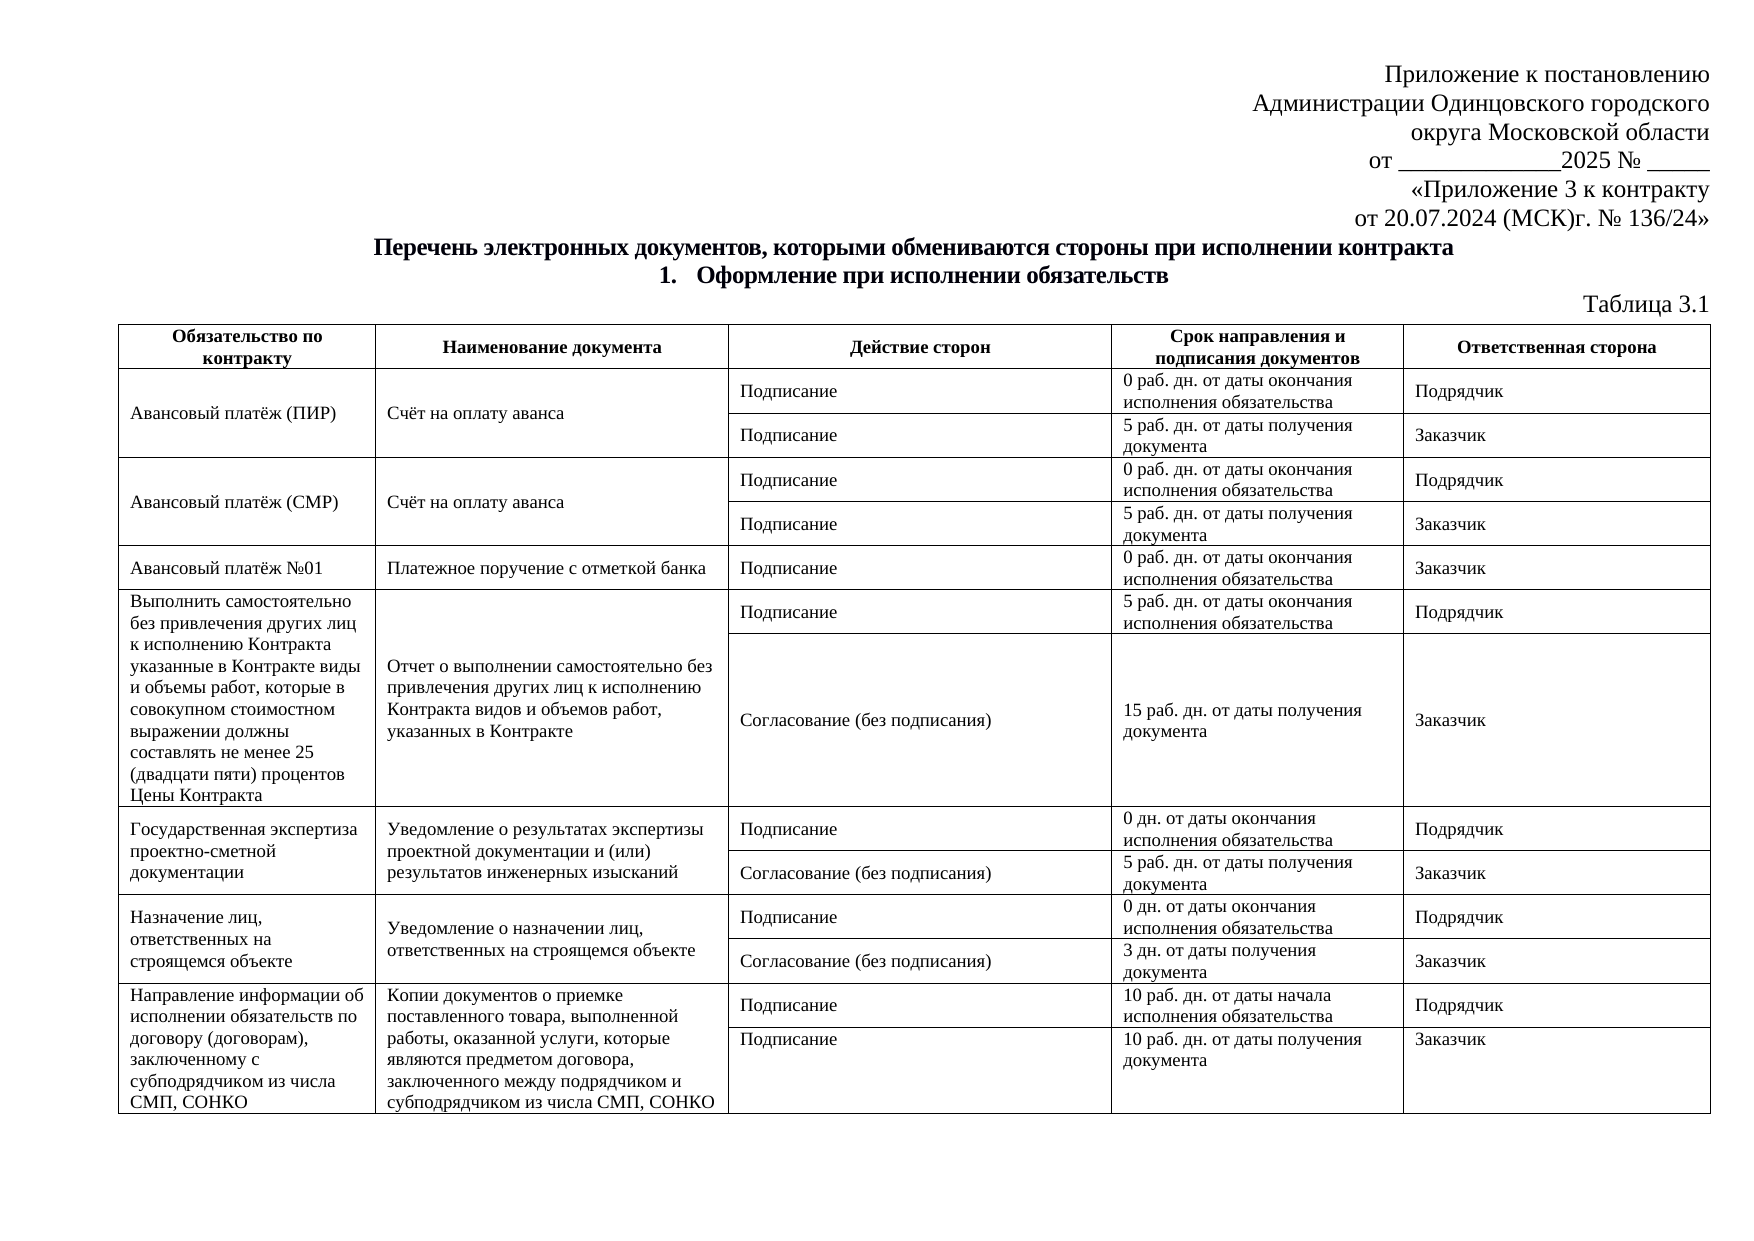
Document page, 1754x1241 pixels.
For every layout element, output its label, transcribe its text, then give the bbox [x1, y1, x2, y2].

table_cell Согласование (без подписания) [729, 851, 1111, 894]
list Оформление при исполнении обязательств [118, 260, 1710, 289]
table_cell 3 дн. от даты получения документа [1112, 939, 1403, 982]
table_cell Заказчик [1404, 1028, 1710, 1113]
text округа Московской области [118, 117, 1710, 145]
table_cell Заказчик [1404, 414, 1710, 457]
table_cell Направление информации об исполнении обязательств по договору (договорам), заключенному с субподрядчиком из числа СМП, СОНКО [119, 984, 375, 1113]
table_cell 5 раб. дн. от даты получения документа [1112, 502, 1403, 545]
table_cell 0 дн. от даты окончания исполнения обязательства [1112, 807, 1403, 850]
table_cell Подписание [729, 807, 1111, 850]
table_cell Подрядчик [1404, 807, 1710, 850]
table_cell Подписание [729, 458, 1111, 501]
table_cell 5 раб. дн. от даты получения документа [1112, 414, 1403, 457]
table_cell Уведомление о назначении лиц, ответственных на строящемся объекте [376, 895, 728, 982]
table_cell Выполнить самостоятельно без привлечения других лиц к исполнению Контракта указанные в Контракте виды и объемы работ, которые в совокупном стоимостном выражении должны составлять не менее 25 (двадцати пяти) процентов Цены Контракта [119, 590, 375, 806]
table_cell Заказчик [1404, 502, 1710, 545]
table_cell Подписание [729, 414, 1111, 457]
table_header Действие сторон [729, 325, 1111, 368]
table_header Ответственная сторона [1404, 325, 1710, 368]
text от 20.07.2024 (МСК)г. № 136/24» [118, 203, 1710, 232]
table_cell Подписание [729, 502, 1111, 545]
text Таблица 3.1 [118, 289, 1710, 318]
table_cell Подрядчик [1404, 458, 1710, 501]
table_cell Копии документов о приемке поставленного товара, выполненной работы, оказанной услуги, которые являются предметом договора, заключенного между подрядчиком и субподрядчиком из числа СМП, СОНКО [376, 984, 728, 1113]
table_cell Отчет о выполнении самостоятельно без привлечения других лиц к исполнению Контракта видов и объемов работ, указанных в Контракте [376, 590, 728, 806]
table_cell Уведомление о результатах экспертизы проектной документации и (или) результатов инженерных изысканий [376, 807, 728, 894]
table_cell Назначение лиц, ответственных на строящемся объекте [119, 895, 375, 982]
table_cell Подрядчик [1404, 895, 1710, 938]
table_cell 0 раб. дн. от даты окончания исполнения обязательства [1112, 546, 1403, 589]
table_header Срок направления и подписания документов [1112, 325, 1403, 368]
table_cell Подписание [729, 1028, 1111, 1113]
table_cell Заказчик [1404, 851, 1710, 894]
table_cell Заказчик [1404, 939, 1710, 982]
table_cell Заказчик [1404, 634, 1710, 806]
table_cell Подписание [729, 895, 1111, 938]
table_cell Авансовый платёж №01 [119, 546, 375, 589]
table_cell Счёт на оплату аванса [376, 369, 728, 457]
table_cell Подрядчик [1404, 984, 1710, 1027]
table_cell Подрядчик [1404, 590, 1710, 633]
text Перечень электронных документов, которыми обмениваются стороны при исполнении контракта [118, 232, 1710, 260]
table_cell 15 раб. дн. от даты получения документа [1112, 634, 1403, 806]
table_cell Подписание [729, 369, 1111, 412]
table_cell 10 раб. дн. от даты получения документа [1112, 1028, 1403, 1113]
table_cell Согласование (без подписания) [729, 634, 1111, 806]
table_cell Подрядчик [1404, 369, 1710, 412]
table_cell Государственная экспертиза проектно-сметной документации [119, 807, 375, 894]
table_header Наименование документа [376, 325, 728, 368]
text «Приложение 3 к контракту [118, 174, 1710, 203]
text Администрации Одинцовского городского [118, 88, 1710, 117]
table_cell Авансовый платёж (ПИР) [119, 369, 375, 457]
table_cell 0 раб. дн. от даты окончания исполнения обязательства [1112, 369, 1403, 412]
table_cell Подписание [729, 590, 1111, 633]
table_cell Согласование (без подписания) [729, 939, 1111, 982]
table_cell 5 раб. дн. от даты окончания исполнения обязательства [1112, 590, 1403, 633]
table_cell Счёт на оплату аванса [376, 458, 728, 545]
table_cell Платежное поручение с отметкой банка [376, 546, 728, 589]
table_header Обязательство по контракту [119, 325, 375, 368]
table_cell 0 раб. дн. от даты окончания исполнения обязательства [1112, 458, 1403, 501]
table_cell Подписание [729, 546, 1111, 589]
table_cell Заказчик [1404, 546, 1710, 589]
table_cell 5 раб. дн. от даты получения документа [1112, 851, 1403, 894]
table_cell Авансовый платёж (СМР) [119, 458, 375, 545]
table_cell Подписание [729, 984, 1111, 1027]
text Приложение к постановлению [118, 59, 1710, 88]
text от _____________2025 № _____ [118, 145, 1710, 174]
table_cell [1112, 984, 1403, 1027]
table_cell 0 дн. от даты окончания исполнения обязательства [1112, 895, 1403, 938]
